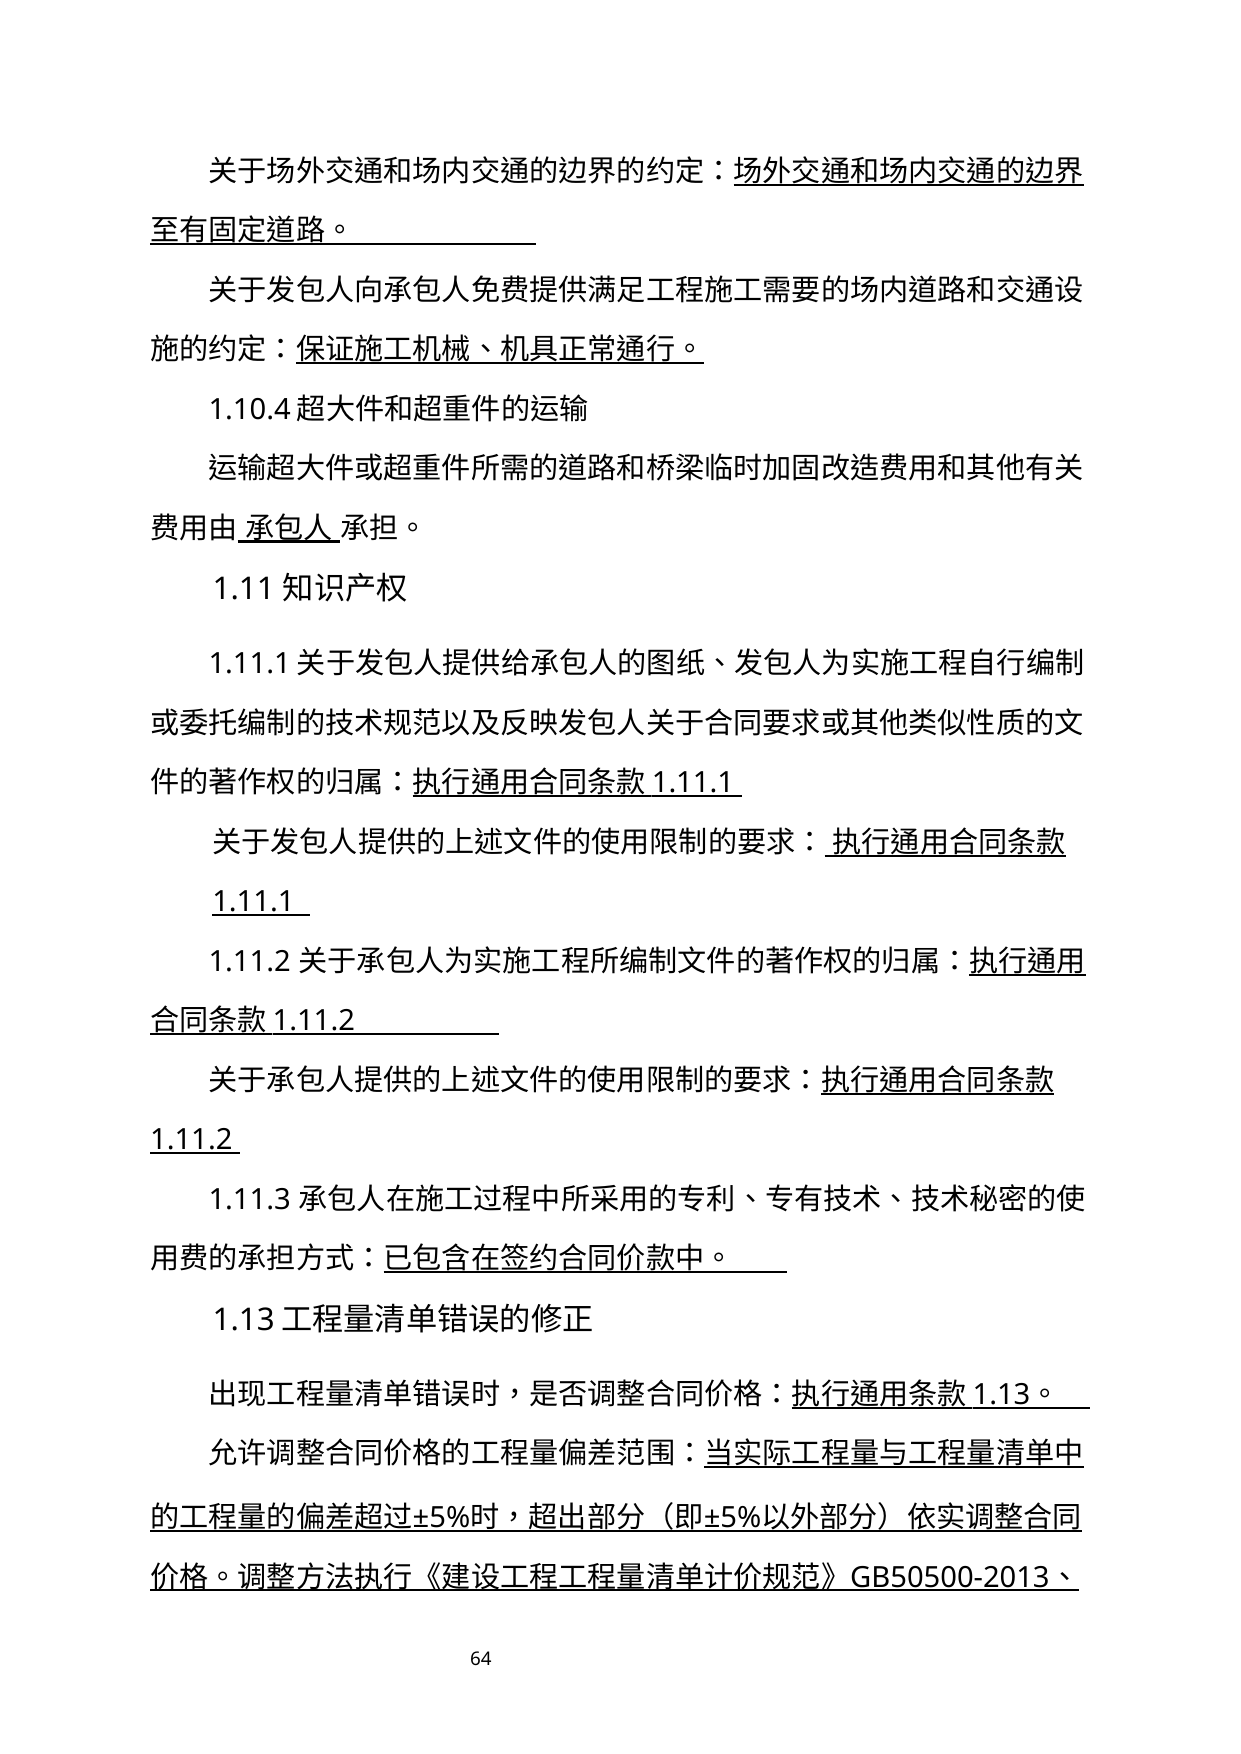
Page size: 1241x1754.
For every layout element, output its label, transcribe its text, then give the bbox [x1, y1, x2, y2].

text 关于承包人提供的上述文件的使用限制的要求：执行通用合同条款1.11.2 [150, 1059, 1090, 1158]
text 出现工程量清单错误时，是否调整合同价格：执行通用条款1.13。 [150, 1373, 1090, 1413]
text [150, 1433, 1090, 1596]
text 1.11.2 关于承包人为实施工程所编制文件的著作权的归属：执行通用合同条款1.11.2 [150, 940, 1090, 1039]
text 1.11 知识产权 [150, 566, 1090, 609]
text 运输超大件或超重件所需的道路和桥梁临时加固改造费用和其他有关费用由 承包人 承担。 [150, 447, 1090, 547]
text 关于发包人提供的上述文件的使用限制的要求： 执行通用合同条款1.11.1 [212, 821, 1090, 920]
text 1.11.1关于发包人提供给承包人的图纸、发包人为实施工程自行编制或委托编制的技术规范以及反映发包人关于合同要求或其他类似性质的文件的著作权的归属：执行通用合同条款1.11.1 [150, 643, 1090, 801]
text 关于发包人向承包人免费提供满足工程施工需要的场内道路和交通设施的约定：保证施工机械、机具正常通行。 [150, 269, 1090, 368]
text 1.13工程量清单错误的修正 [150, 1297, 1090, 1339]
text 1.11.3 承包人在施工过程中所采用的专利、专有技术、技术秘密的使用费的承担方式：已包含在签约合同价款中。 [150, 1178, 1090, 1277]
text 关于场外交通和场内交通的边界的约定：场外交通和场内交通的边界至有固定道路。 [150, 150, 1090, 249]
text 1.10.4超大件和超重件的运输 [150, 388, 1090, 428]
